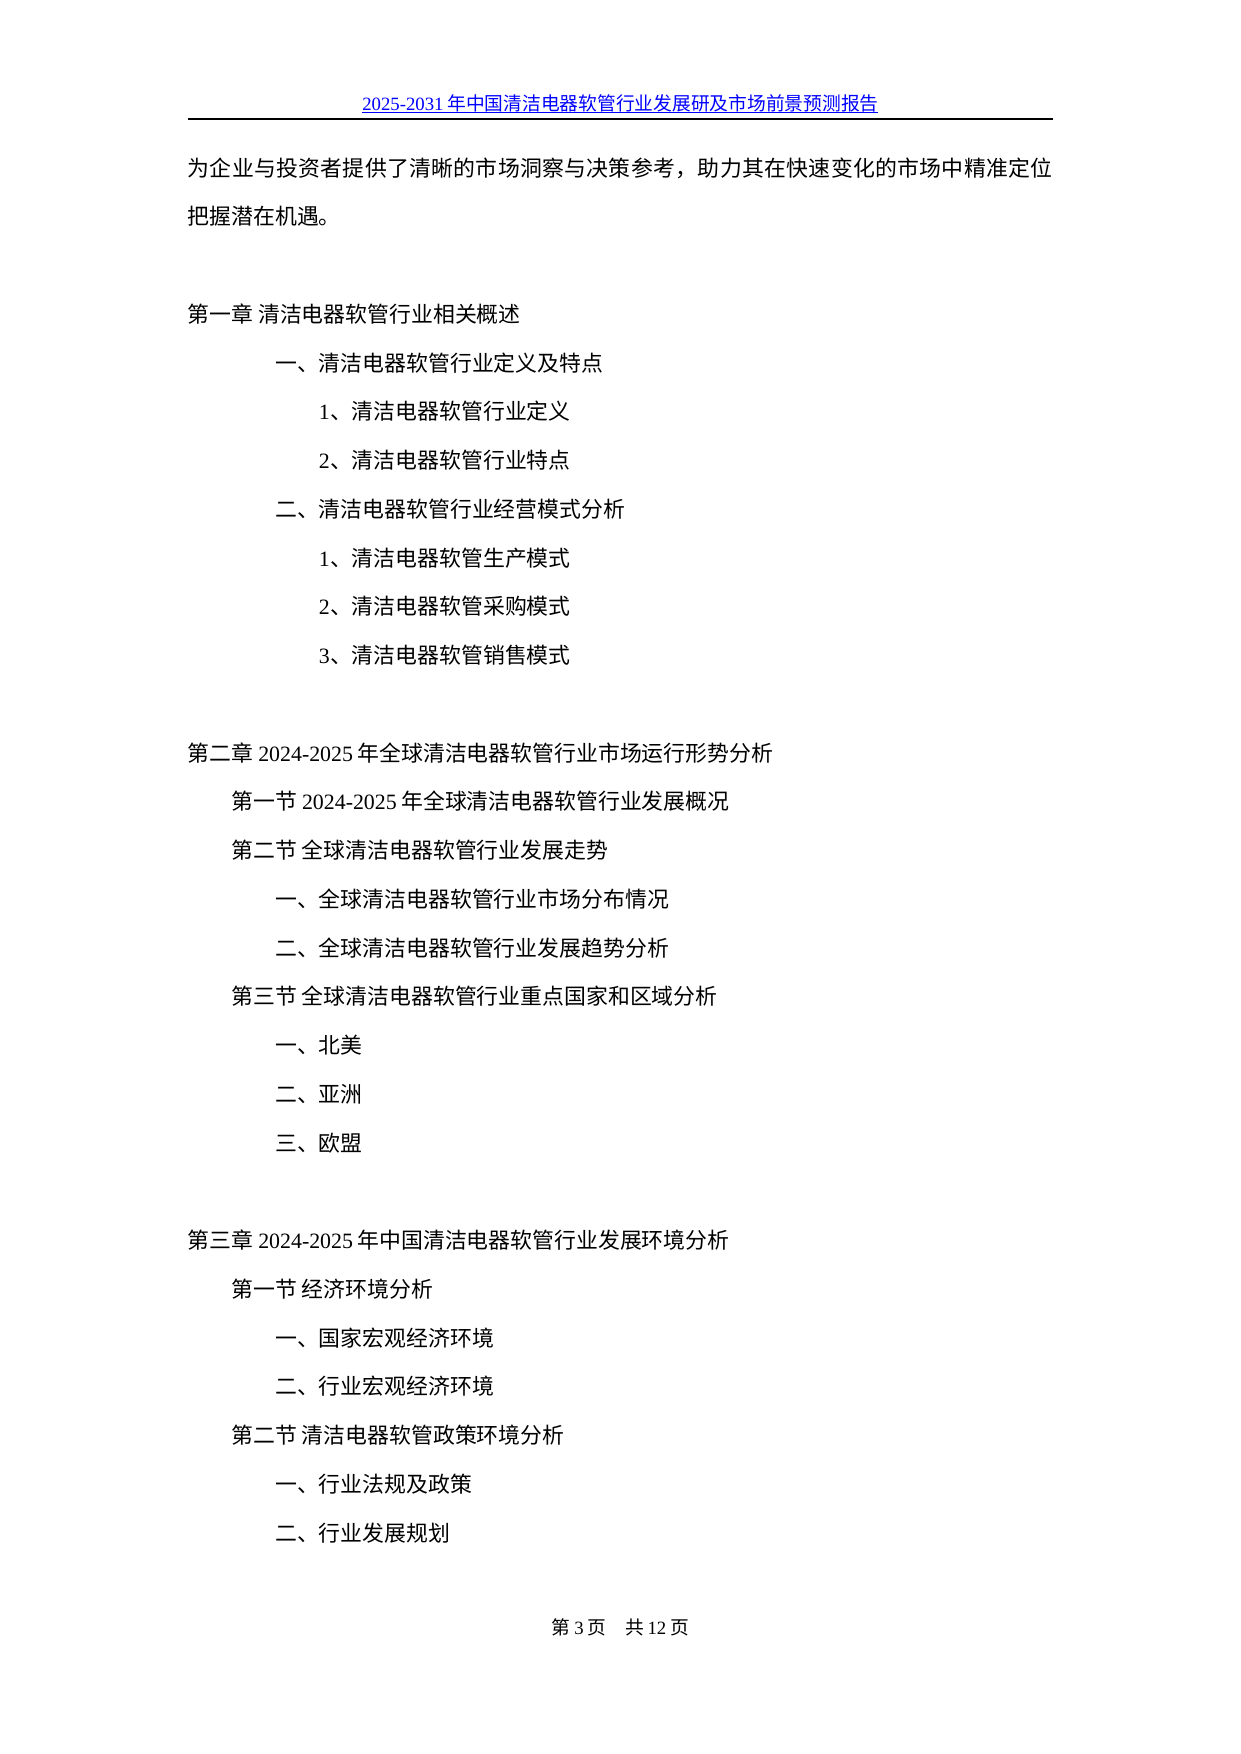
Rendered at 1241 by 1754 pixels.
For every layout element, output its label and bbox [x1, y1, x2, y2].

text [187, 150, 1053, 1548]
